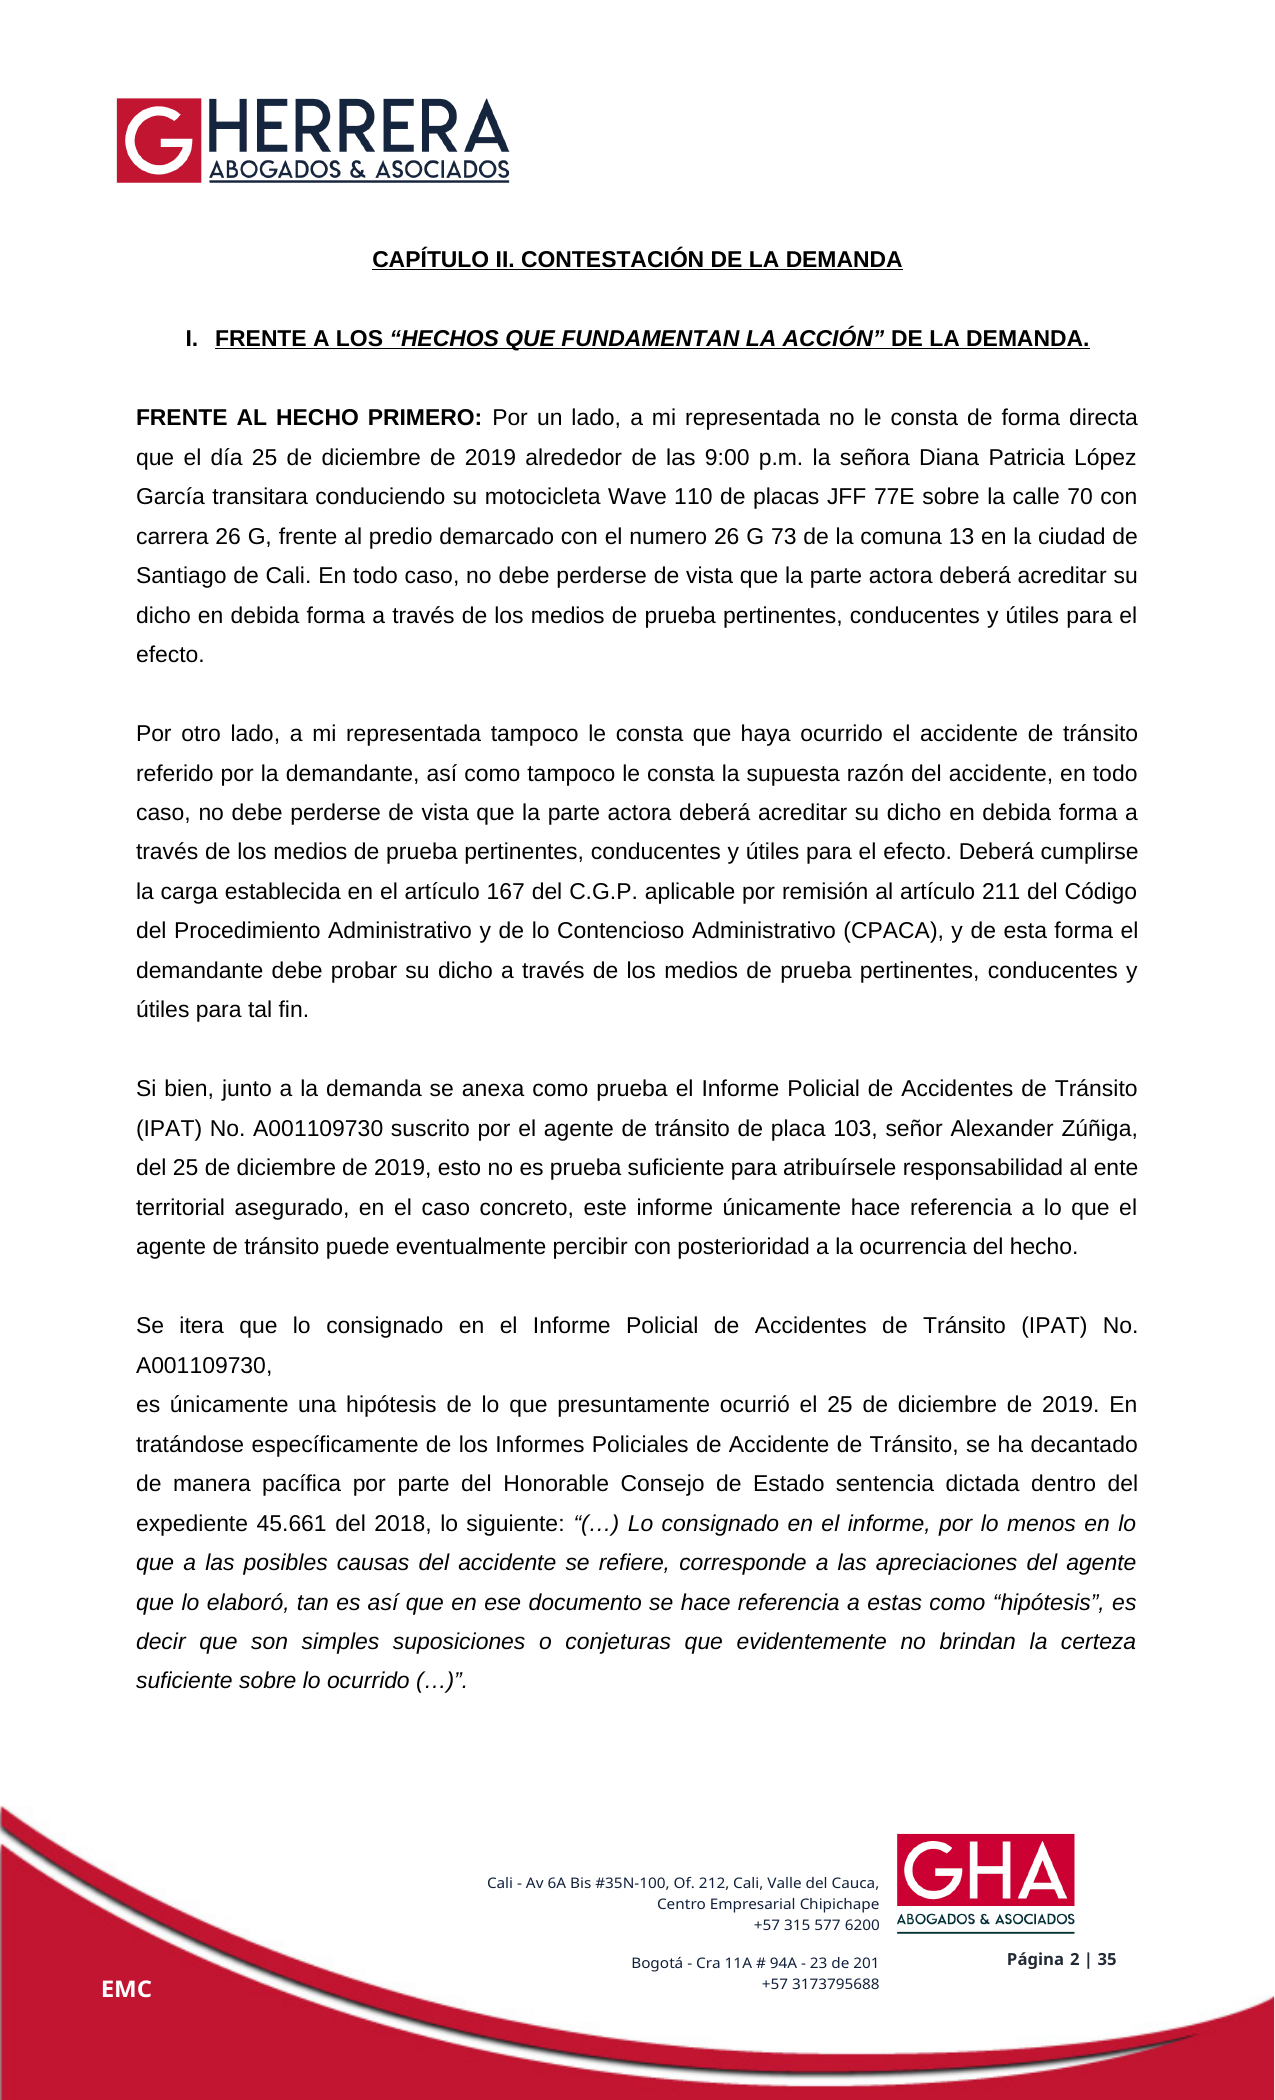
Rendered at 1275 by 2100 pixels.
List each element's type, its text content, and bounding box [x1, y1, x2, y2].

text Se itera que lo consignado en el Informe Policial de Accidentes de Tránsito (IPAT) No. A001109730, [136, 1312, 1139, 1378]
text Por otro lado, a mi representada tampoco le consta que haya ocurrido el accidente de tránsito referido por la demandante, así como tampoco le consta la supuesta razón del accidente, en todo caso, no debe perderse de vista que la parte actora deberá acreditar su dicho en debida forma a través de los medios de prueba pertinentes, conducentes y útiles para el efecto. Deberá cumplirse la carga establecida en el artículo 167 del C.G.P. aplicable por remisión al artículo 211 del Código del Procedimiento Administrativo y de lo Contencioso Administrativo (CPACA), y de esta forma el demandante debe probar su dicho a través de los medios de prueba pertinentes, conducentes y útiles para tal fin. [136, 720, 1139, 1023]
picture [96, 75, 529, 206]
text FRENTE AL HECHO PRIMERO: Por un lado, a mi representada no le consta de forma directa que el día 25 de diciembre de 2019 alrededor de las 9:00 p.m. la señora Diana Patricia López García transitara conduciendo su motocicleta Wave 110 de placas JFF 77E sobre la calle 70 con carrera 26 G, frente al predio demarcado con el numero 26 G 73 de la comuna 13 en la ciudad de Santiago de Cali. En todo caso, no debe perderse de vista que la parte actora deberá acreditar su dicho en debida forma a través de los medios de prueba pertinentes, conducentes y útiles para el efecto. [136, 404, 1139, 667]
text CAPÍTULO II. CONTESTACIÓN DE LA DEMANDA [136, 246, 1139, 273]
text es únicamente una hipótesis de lo que presuntamente ocurrió el 25 de diciembre de 2019. En tratándose específicamente de los Informes Policiales de Accidente de Tránsito, se ha decantado de manera pacífica por parte del Honorable Consejo de Estado sentencia dictada dentro del expediente 45.661 del 2018, lo siguiente: “(…) Lo consignado en el informe, por lo menos en lo que a las posibles causas del accidente se refiere, corresponde a las apreciaciones del agente que lo elaboró, tan es así que en ese documento se hace referencia a estas como “hipótesis”, es decir que son simples suposiciones o conjeturas que evidentemente no brindan la certeza suficiente sobre lo ocurrido (…)”. [136, 1391, 1139, 1694]
picture [0, 1793, 1275, 2100]
text Si bien, junto a la demanda se anexa como prueba el Informe Policial de Accidentes de Tránsito (IPAT) No. A001109730 suscrito por el agente de tránsito de placa 103, señor Alexander Zúñiga, del 25 de diciembre de 2019, esto no es prueba suficiente para atribuírsele responsabilidad al ente territorial asegurado, en el caso concreto, este informe únicamente hace referencia a lo que el agente de tránsito puede eventualmente percibir con posterioridad a la ocurrencia del hecho. [136, 1075, 1139, 1259]
list FRENTE A LOS “HECHOS QUE FUNDAMENTAN LA ACCIÓN” DE LA DEMANDA. [136, 325, 1139, 352]
